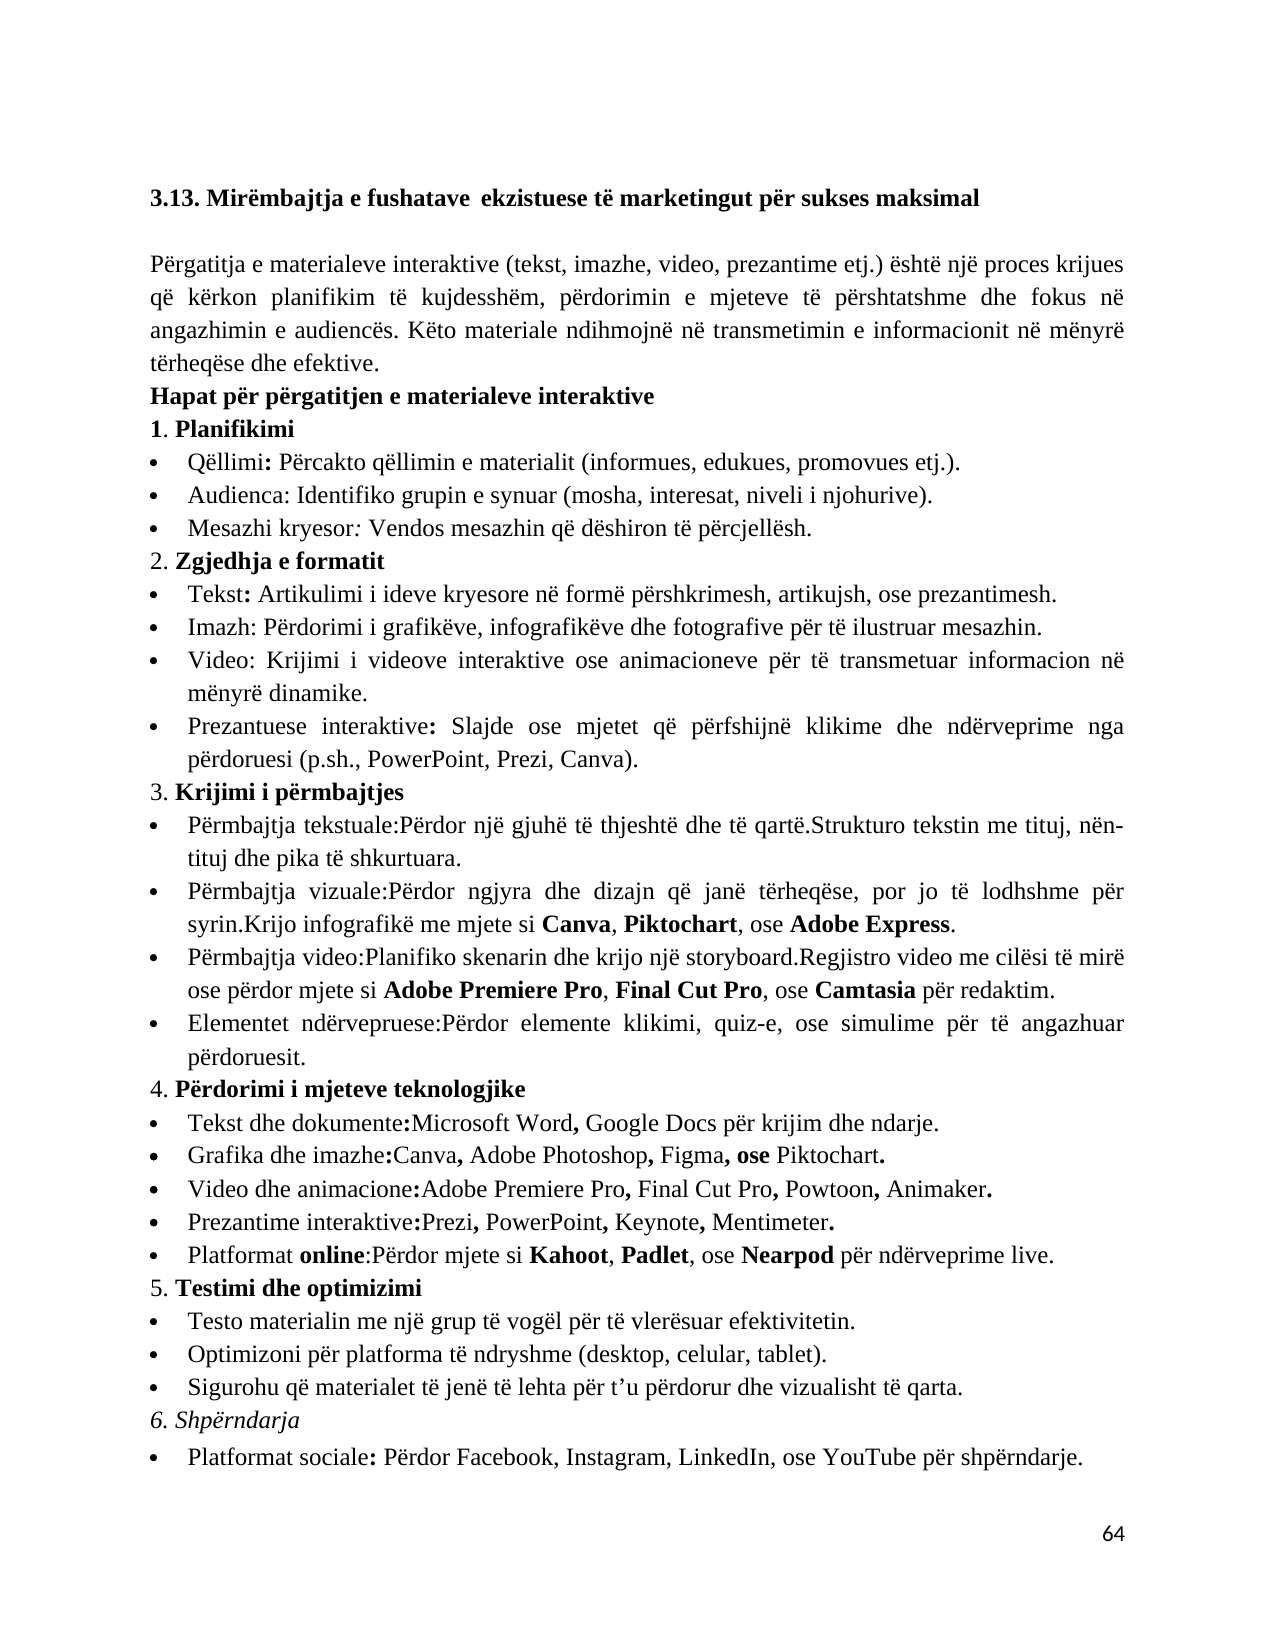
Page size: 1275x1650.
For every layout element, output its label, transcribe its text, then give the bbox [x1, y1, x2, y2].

text 3.13. Mirëmbajtja e fushatave ekzistuese të marketingut për sukses maksimal [150, 183, 1058, 212]
text 5. Testimi dhe optimizimi [150, 1273, 1125, 1301]
list Tekst dhe dokumente:Microsoft Word, Google Docs për krijim dhe ndarje. [150, 1108, 1125, 1136]
text 4. Përdorimi i mjeteve teknologjike [150, 1074, 1125, 1103]
list Imazh: Përdorimi i grafikëve, infografikëve dhe fotografive për të ilustruar mesazhin. [150, 612, 1125, 641]
list Prezantime interaktive:Prezi, PowerPoint, Keynote, Mentimeter. [150, 1207, 1125, 1235]
list Platformat online:Përdor mjete si Kahoot, Padlet, ose Nearpod për ndërveprime live. [150, 1240, 1125, 1268]
list Përmbajtja video:Planifiko skenarin dhe krijo një storyboard.Regjistro video me cilësi të mirë ose përdor mjete si Adobe Premiere Pro, Final Cut Pro, ose Camtasia për redaktim. [150, 942, 1125, 1004]
text 3. Krijimi i përmbajtjes [150, 777, 1125, 806]
subtitle 6. Shpërndarja [150, 1405, 1125, 1433]
text Hapat për përgatitjen e materialeve interaktive [150, 381, 1125, 410]
list Tekst: Artikulimi i ideve kryesore në formë përshkrimesh, artikujsh, ose prezantimesh. [150, 579, 1125, 608]
list Qëllimi: Përcakto qëllimin e materialit (informues, edukues, promovues etj.). [150, 447, 1125, 476]
list Platformat sociale: Përdor Facebook, Instagram, LinkedIn, ose YouTube për shpërndarje. [150, 1442, 1125, 1471]
list Audienca: Identifiko grupin e synuar (mosha, interesat, niveli i njohurive). [150, 480, 1125, 509]
list Grafika dhe imazhe:Canva, Adobe Photoshop, Figma, ose Piktochart. [150, 1141, 1125, 1169]
list Optimizoni për platforma të ndryshme (desktop, celular, tablet). [150, 1339, 1125, 1367]
list Video: Krijimi i videove interaktive ose animacioneve për të transmetuar informacion në mënyrë dinamike. [150, 645, 1125, 707]
list Elementet ndërvepruese:Përdor elemente klikimi, quiz-e, ose simulime për të angazhuar përdoruesit. [150, 1008, 1125, 1070]
list Përmbajtja tekstuale:Përdor një gjuhë të thjeshtë dhe të qartë.Strukturo tekstin me tituj, nën-tituj dhe pika të shkurtuara. [150, 810, 1125, 872]
list Video dhe animacione:Adobe Premiere Pro, Final Cut Pro, Powtoon, Animaker. [150, 1174, 1125, 1202]
text 1. Planifikimi [150, 414, 1125, 443]
list Testo materialin me një grup të vogël për të vlerësuar efektivitetin. [150, 1306, 1125, 1334]
list Përmbajtja vizuale:Përdor ngjyra dhe dizajn që janë tërheqëse, por jo të lodhshme për syrin.Krijo infografikë me mjete si Canva, Piktochart, ose Adobe Express. [150, 876, 1125, 938]
list Prezantuese interaktive: Slajde ose mjetet që përfshijnë klikime dhe ndërveprime nga përdoruesi (p.sh., PowerPoint, Prezi, Canva). [150, 711, 1125, 773]
text Përgatitja e materialeve interaktive (tekst, imazhe, video, prezantime etj.) është një proces krijues që kërkon planifikim të kujdesshëm, përdorimin e mjeteve të përshtatshme dhe fokus në angazhimin e audiencës. Këto materiale ndihmojnë në transmetimin e informacionit në mënyrë tërheqëse dhe efektive. [150, 249, 1125, 377]
text 2. Zgjedhja e formatit [150, 546, 1125, 575]
list Sigurohu që materialet të jenë të lehta për t’u përdorur dhe vizualisht të qarta. [150, 1372, 1125, 1401]
list Mesazhi kryesor: Vendos mesazhin që dëshiron të përcjellësh. [150, 513, 1125, 542]
